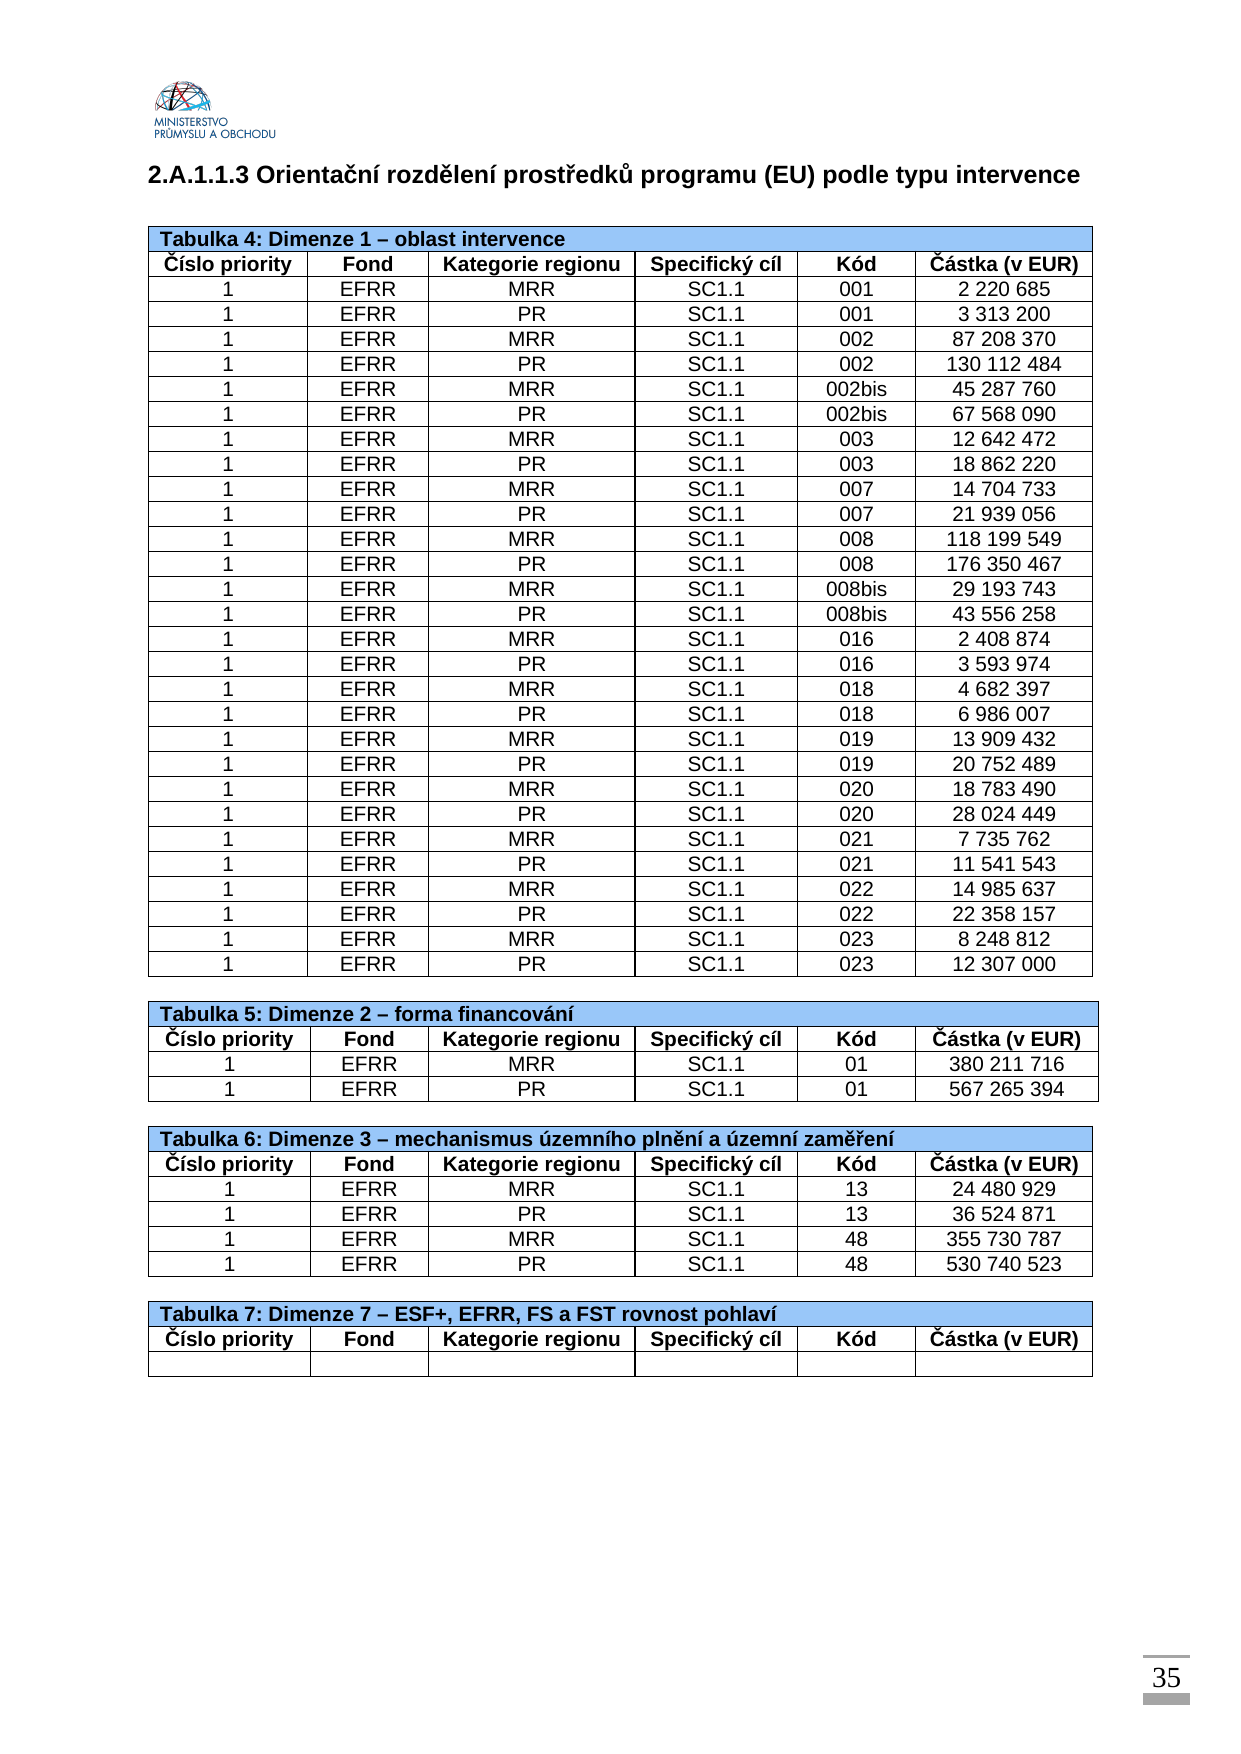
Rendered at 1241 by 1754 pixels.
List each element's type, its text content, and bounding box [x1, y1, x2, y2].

table_cell 355 730 787 [916, 1227, 1092, 1251]
table_cell 008bis [798, 602, 915, 626]
table_cell SC1.1 [636, 1227, 797, 1251]
table_cell SC1.1 [636, 452, 797, 476]
table_cell 3 313 200 [916, 302, 1092, 326]
table_cell 2 220 685 [916, 277, 1092, 301]
table_cell 22 358 157 [916, 902, 1092, 926]
table_cell 016 [798, 627, 915, 651]
table_cell 01 [798, 1077, 915, 1101]
table_cell 118 199 549 [916, 527, 1092, 551]
table_cell Specifický cíl [636, 1327, 797, 1351]
table_cell 1 [149, 477, 307, 501]
table_cell EFRR [308, 827, 428, 851]
table_cell 48 [798, 1227, 915, 1251]
table_cell PR [429, 1202, 634, 1226]
table_cell 1 [149, 1202, 310, 1226]
table_cell Kategorie regionu [429, 1327, 634, 1351]
table_cell MRR [429, 827, 634, 851]
table_cell 008bis [798, 577, 915, 601]
table_cell 022 [798, 877, 915, 901]
table_cell 1 [149, 352, 307, 376]
table_cell 1 [149, 852, 307, 876]
table_cell EFRR [311, 1052, 428, 1076]
table_cell SC1.1 [636, 827, 797, 851]
table_cell 29 193 743 [916, 577, 1092, 601]
table_cell 1 [149, 827, 307, 851]
table_cell 67 568 090 [916, 402, 1092, 426]
table_cell 130 112 484 [916, 352, 1092, 376]
table_cell EFRR [308, 877, 428, 901]
subtitle 2.A.1.1.3 Orientační rozdělení prostředků programu (EU) podle typu intervence [148, 160, 1092, 189]
table_cell 002bis [798, 377, 915, 401]
table_cell Číslo priority [149, 1027, 310, 1051]
table_cell 1 [149, 452, 307, 476]
table_cell Kód [798, 1152, 915, 1176]
table_cell EFRR [308, 902, 428, 926]
table_cell SC1.1 [636, 652, 797, 676]
table_cell MRR [429, 727, 634, 751]
table_cell SC1.1 [636, 727, 797, 751]
table_cell 3 593 974 [916, 652, 1092, 676]
table_cell SC1.1 [636, 402, 797, 426]
table_cell 567 265 394 [916, 1077, 1098, 1101]
table_cell 13 [798, 1177, 915, 1201]
table_cell 1 [149, 752, 307, 776]
table_cell 380 211 716 [916, 1052, 1098, 1076]
table_cell SC1.1 [636, 927, 797, 951]
table_cell 1 [149, 702, 307, 726]
table_cell 12 642 472 [916, 427, 1092, 451]
table_cell 4 682 397 [916, 677, 1092, 701]
table_cell 019 [798, 752, 915, 776]
table_cell Kategorie regionu [429, 1152, 634, 1176]
table_cell 1 [149, 1252, 310, 1276]
table_cell EFRR [308, 402, 428, 426]
table_cell EFRR [308, 327, 428, 351]
table_cell PR [429, 752, 634, 776]
table_cell EFRR [308, 927, 428, 951]
table_cell [636, 1352, 797, 1376]
table_cell SC1.1 [636, 1202, 797, 1226]
table_cell 018 [798, 677, 915, 701]
table_cell 1 [149, 377, 307, 401]
table_cell 007 [798, 502, 915, 526]
table_cell EFRR [308, 777, 428, 801]
table_cell 002bis [798, 402, 915, 426]
table_cell Fond [308, 252, 428, 276]
table_cell EFRR [308, 452, 428, 476]
table_cell EFRR [308, 302, 428, 326]
table_cell MRR [429, 1227, 634, 1251]
table_cell EFRR [308, 677, 428, 701]
table_cell PR [429, 802, 634, 826]
table_cell MRR [429, 677, 634, 701]
table_header Tabulka 5: Dimenze 2 – forma financování [149, 1002, 1098, 1026]
table_cell [798, 1352, 915, 1376]
table_cell SC1.1 [636, 1077, 797, 1101]
table_cell 1 [149, 677, 307, 701]
table_cell 18 783 490 [916, 777, 1092, 801]
table_cell MRR [429, 427, 634, 451]
table_cell Číslo priority [149, 252, 307, 276]
table_cell MRR [429, 1177, 634, 1201]
table_cell 008 [798, 552, 915, 576]
table_cell 018 [798, 702, 915, 726]
table_header Tabulka 6: Dimenze 3 – mechanismus územního plnění a územní zaměření [149, 1127, 1092, 1151]
table_cell 1 [149, 1077, 310, 1101]
table_cell 13 [798, 1202, 915, 1226]
table_cell Kód [798, 1327, 915, 1351]
table_cell Specifický cíl [636, 1152, 797, 1176]
table_cell 1 [149, 877, 307, 901]
table_cell EFRR [311, 1202, 428, 1226]
table_cell 43 556 258 [916, 602, 1092, 626]
table_cell EFRR [308, 552, 428, 576]
table_cell EFRR [308, 427, 428, 451]
table_cell SC1.1 [636, 677, 797, 701]
table_cell EFRR [308, 727, 428, 751]
table_cell 28 024 449 [916, 802, 1092, 826]
table_cell EFRR [308, 752, 428, 776]
table_cell MRR [429, 377, 634, 401]
table_cell EFRR [308, 802, 428, 826]
table_cell PR [429, 402, 634, 426]
table_cell SC1.1 [636, 952, 797, 976]
table_cell PR [429, 602, 634, 626]
table_cell [429, 1352, 634, 1376]
table_cell 1 [149, 277, 307, 301]
table_cell PR [429, 902, 634, 926]
table_cell 001 [798, 302, 915, 326]
table_cell SC1.1 [636, 627, 797, 651]
table_cell 8 248 812 [916, 927, 1092, 951]
table_cell 36 524 871 [916, 1202, 1092, 1226]
table_cell EFRR [311, 1177, 428, 1201]
table_cell 18 862 220 [916, 452, 1092, 476]
table_cell 023 [798, 927, 915, 951]
table_cell Číslo priority [149, 1152, 310, 1176]
table_cell Částka (v EUR) [916, 1327, 1092, 1351]
table_cell PR [429, 852, 634, 876]
table_cell 45 287 760 [916, 377, 1092, 401]
table_cell 1 [149, 627, 307, 651]
table_cell 1 [149, 802, 307, 826]
table_cell 14 704 733 [916, 477, 1092, 501]
table_cell MRR [429, 277, 634, 301]
table_cell EFRR [311, 1227, 428, 1251]
table_cell 12 307 000 [916, 952, 1092, 976]
table_cell EFRR [308, 502, 428, 526]
table_cell 01 [798, 1052, 915, 1076]
table_cell SC1.1 [636, 902, 797, 926]
table_cell Kategorie regionu [429, 252, 634, 276]
table_cell 1 [149, 577, 307, 601]
table_cell 1 [149, 952, 307, 976]
table_cell Kategorie regionu [429, 1027, 634, 1051]
table_cell EFRR [308, 477, 428, 501]
table_cell 022 [798, 902, 915, 926]
table_cell EFRR [311, 1252, 428, 1276]
table_cell Specifický cíl [636, 1027, 797, 1051]
table_cell EFRR [308, 652, 428, 676]
table_cell SC1.1 [636, 702, 797, 726]
table_cell 1 [149, 327, 307, 351]
table_cell SC1.1 [636, 1252, 797, 1276]
table_cell 1 [149, 527, 307, 551]
table_cell 019 [798, 727, 915, 751]
table_cell Fond [311, 1027, 428, 1051]
table_cell SC1.1 [636, 352, 797, 376]
table_cell SC1.1 [636, 302, 797, 326]
table_cell 003 [798, 452, 915, 476]
table_cell EFRR [308, 277, 428, 301]
table_cell 002 [798, 327, 915, 351]
table_cell SC1.1 [636, 602, 797, 626]
table_cell 48 [798, 1252, 915, 1276]
table_cell Specifický cíl [636, 252, 797, 276]
table_cell SC1.1 [636, 1177, 797, 1201]
table_cell 1 [149, 402, 307, 426]
table_cell 20 752 489 [916, 752, 1092, 776]
table_cell MRR [429, 777, 634, 801]
table_cell 007 [798, 477, 915, 501]
table_cell 1 [149, 927, 307, 951]
table_cell 6 986 007 [916, 702, 1092, 726]
table_cell SC1.1 [636, 577, 797, 601]
table_cell 001 [798, 277, 915, 301]
table_cell SC1.1 [636, 502, 797, 526]
table_cell SC1.1 [636, 1052, 797, 1076]
table_cell 021 [798, 827, 915, 851]
table_cell SC1.1 [636, 277, 797, 301]
table_cell 008 [798, 527, 915, 551]
table_cell SC1.1 [636, 752, 797, 776]
table_cell SC1.1 [636, 327, 797, 351]
table_cell MRR [429, 877, 634, 901]
table_cell 021 [798, 852, 915, 876]
table_cell 1 [149, 1227, 310, 1251]
table_cell 1 [149, 602, 307, 626]
table_cell 1 [149, 1052, 310, 1076]
table_cell PR [429, 652, 634, 676]
table_cell SC1.1 [636, 477, 797, 501]
table_cell 24 480 929 [916, 1177, 1092, 1201]
table_cell PR [429, 702, 634, 726]
table_cell 2 408 874 [916, 627, 1092, 651]
table_cell 13 909 432 [916, 727, 1092, 751]
table_cell SC1.1 [636, 427, 797, 451]
table_cell 1 [149, 552, 307, 576]
table_cell SC1.1 [636, 527, 797, 551]
table_cell Částka (v EUR) [916, 1027, 1098, 1051]
table_cell 87 208 370 [916, 327, 1092, 351]
table_cell EFRR [308, 377, 428, 401]
table_cell SC1.1 [636, 777, 797, 801]
table_cell MRR [429, 577, 634, 601]
table_cell 530 740 523 [916, 1252, 1092, 1276]
table_cell SC1.1 [636, 377, 797, 401]
table_cell 11 541 543 [916, 852, 1092, 876]
table_cell PR [429, 952, 634, 976]
table_cell 1 [149, 727, 307, 751]
table_cell MRR [429, 927, 634, 951]
table_cell 176 350 467 [916, 552, 1092, 576]
table_cell EFRR [308, 627, 428, 651]
table_cell Fond [311, 1327, 428, 1351]
picture [147, 73, 283, 146]
table_cell 1 [149, 427, 307, 451]
table_cell SC1.1 [636, 877, 797, 901]
table_cell [916, 1352, 1092, 1376]
table_cell Částka (v EUR) [916, 1152, 1092, 1176]
table_cell MRR [429, 627, 634, 651]
table_cell MRR [429, 327, 634, 351]
table_cell EFRR [308, 702, 428, 726]
table_cell PR [429, 1077, 634, 1101]
table_cell SC1.1 [636, 852, 797, 876]
table_cell EFRR [308, 602, 428, 626]
table_cell [311, 1352, 428, 1376]
table_cell 1 [149, 652, 307, 676]
table_cell 002 [798, 352, 915, 376]
table_cell [149, 1352, 310, 1376]
table_cell MRR [429, 527, 634, 551]
table_cell 020 [798, 777, 915, 801]
table_header Tabulka 7: Dimenze 7 – ESF+, EFRR, FS a FST rovnost pohlaví [149, 1302, 1092, 1326]
table_cell 003 [798, 427, 915, 451]
table_cell PR [429, 552, 634, 576]
table_cell PR [429, 1252, 634, 1276]
table_cell Kód [798, 1027, 915, 1051]
table_cell 1 [149, 302, 307, 326]
table_cell 14 985 637 [916, 877, 1092, 901]
table_cell 21 939 056 [916, 502, 1092, 526]
table_cell MRR [429, 1052, 634, 1076]
table_cell Číslo priority [149, 1327, 310, 1351]
table_cell EFRR [308, 852, 428, 876]
table_cell 020 [798, 802, 915, 826]
table_cell PR [429, 302, 634, 326]
table_cell 016 [798, 652, 915, 676]
table_cell EFRR [308, 352, 428, 376]
table_cell SC1.1 [636, 552, 797, 576]
table_cell PR [429, 352, 634, 376]
table_cell EFRR [308, 527, 428, 551]
table_cell MRR [429, 477, 634, 501]
table_cell 1 [149, 777, 307, 801]
table_cell EFRR [311, 1077, 428, 1101]
table_cell 1 [149, 902, 307, 926]
table_cell SC1.1 [636, 802, 797, 826]
table_cell 1 [149, 1177, 310, 1201]
table_cell 023 [798, 952, 915, 976]
table_cell EFRR [308, 952, 428, 976]
table_cell PR [429, 502, 634, 526]
table_cell PR [429, 452, 634, 476]
table_cell 1 [149, 502, 307, 526]
table_cell EFRR [308, 577, 428, 601]
table_cell Fond [311, 1152, 428, 1176]
table_cell 7 735 762 [916, 827, 1092, 851]
table_cell Částka (v EUR) [916, 252, 1092, 276]
table_cell Kód [798, 252, 915, 276]
table_header Tabulka 4: Dimenze 1 – oblast intervence [149, 227, 1092, 251]
